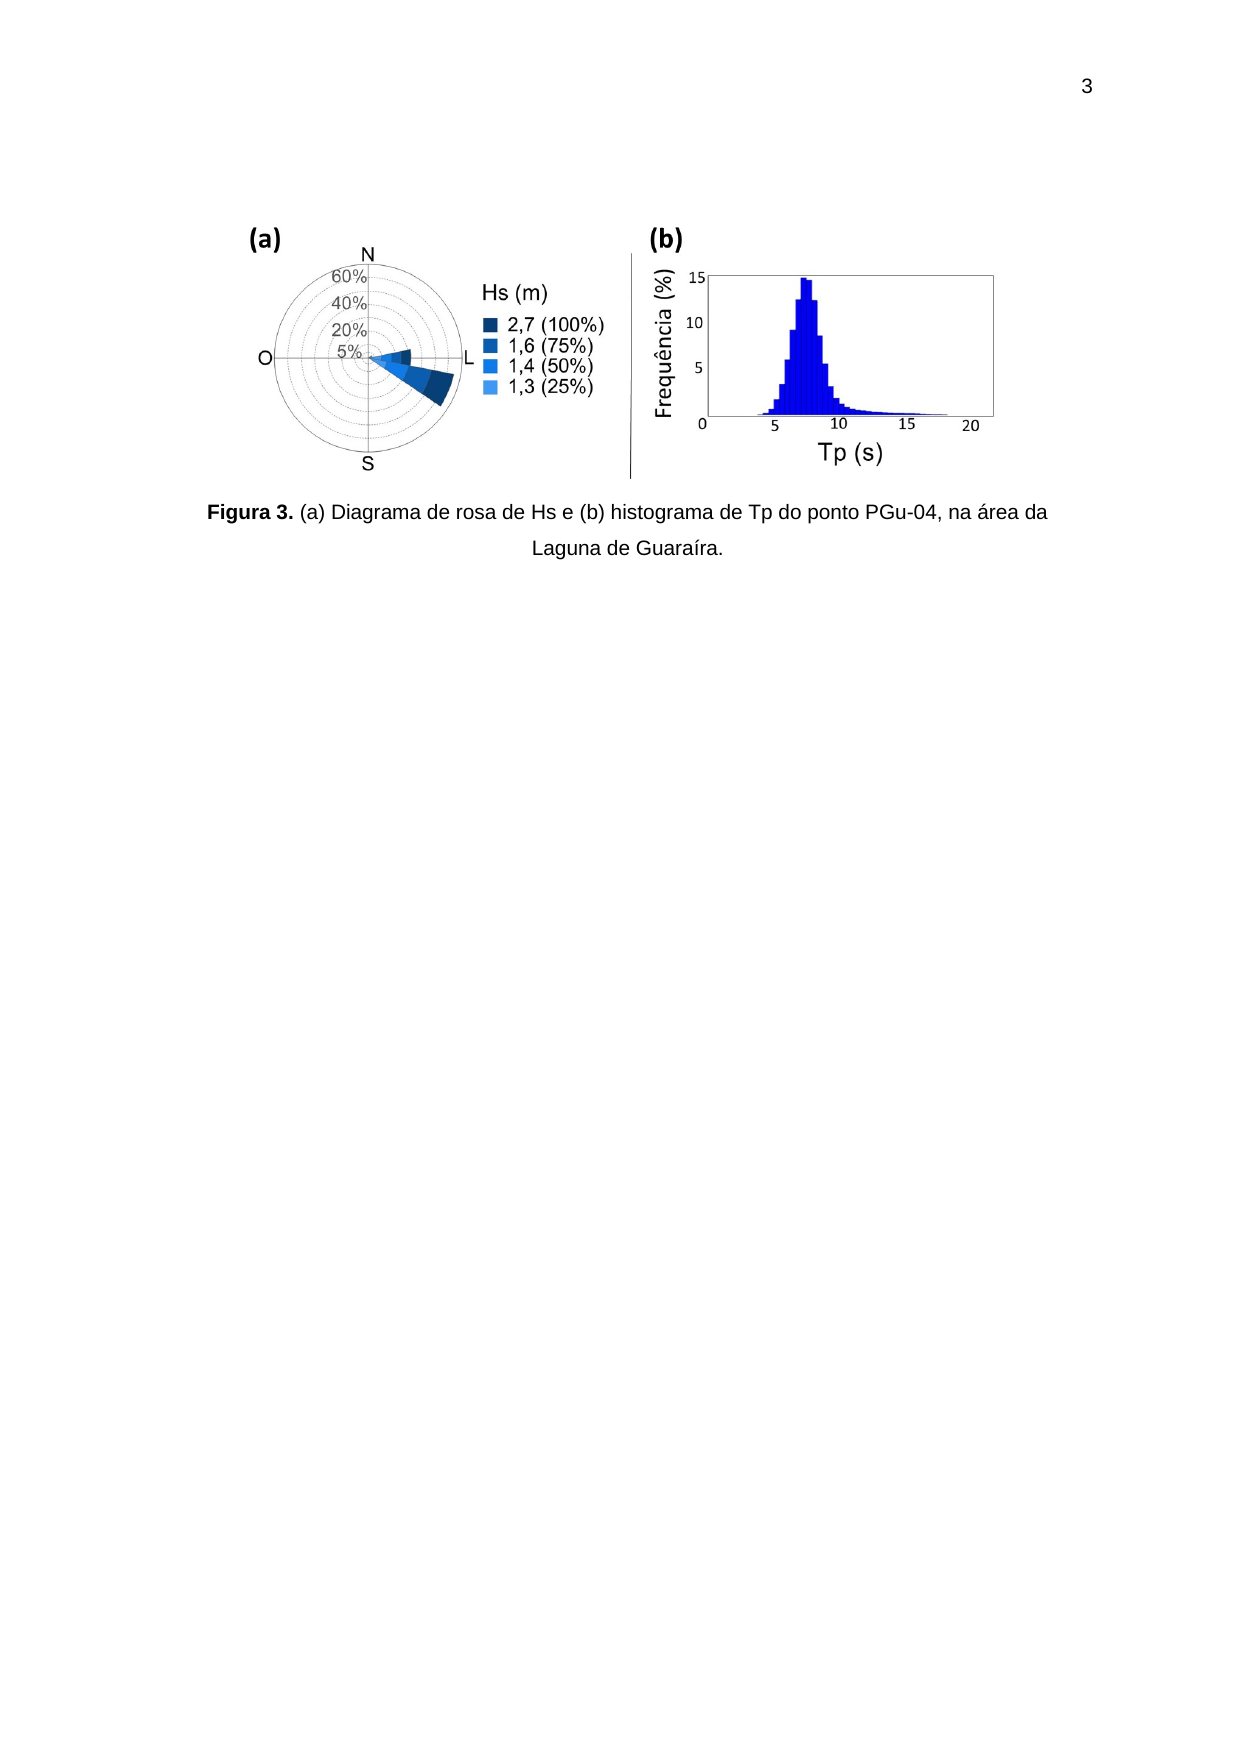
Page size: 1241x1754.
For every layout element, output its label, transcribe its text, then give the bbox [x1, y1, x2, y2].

picture [238, 221, 1002, 487]
text Figura 3. (a) Diagrama de rosa de Hs e (b) histograma de Tp do ponto PGu-04, na área da Laguna de Guaraíra. [207, 500, 1048, 560]
